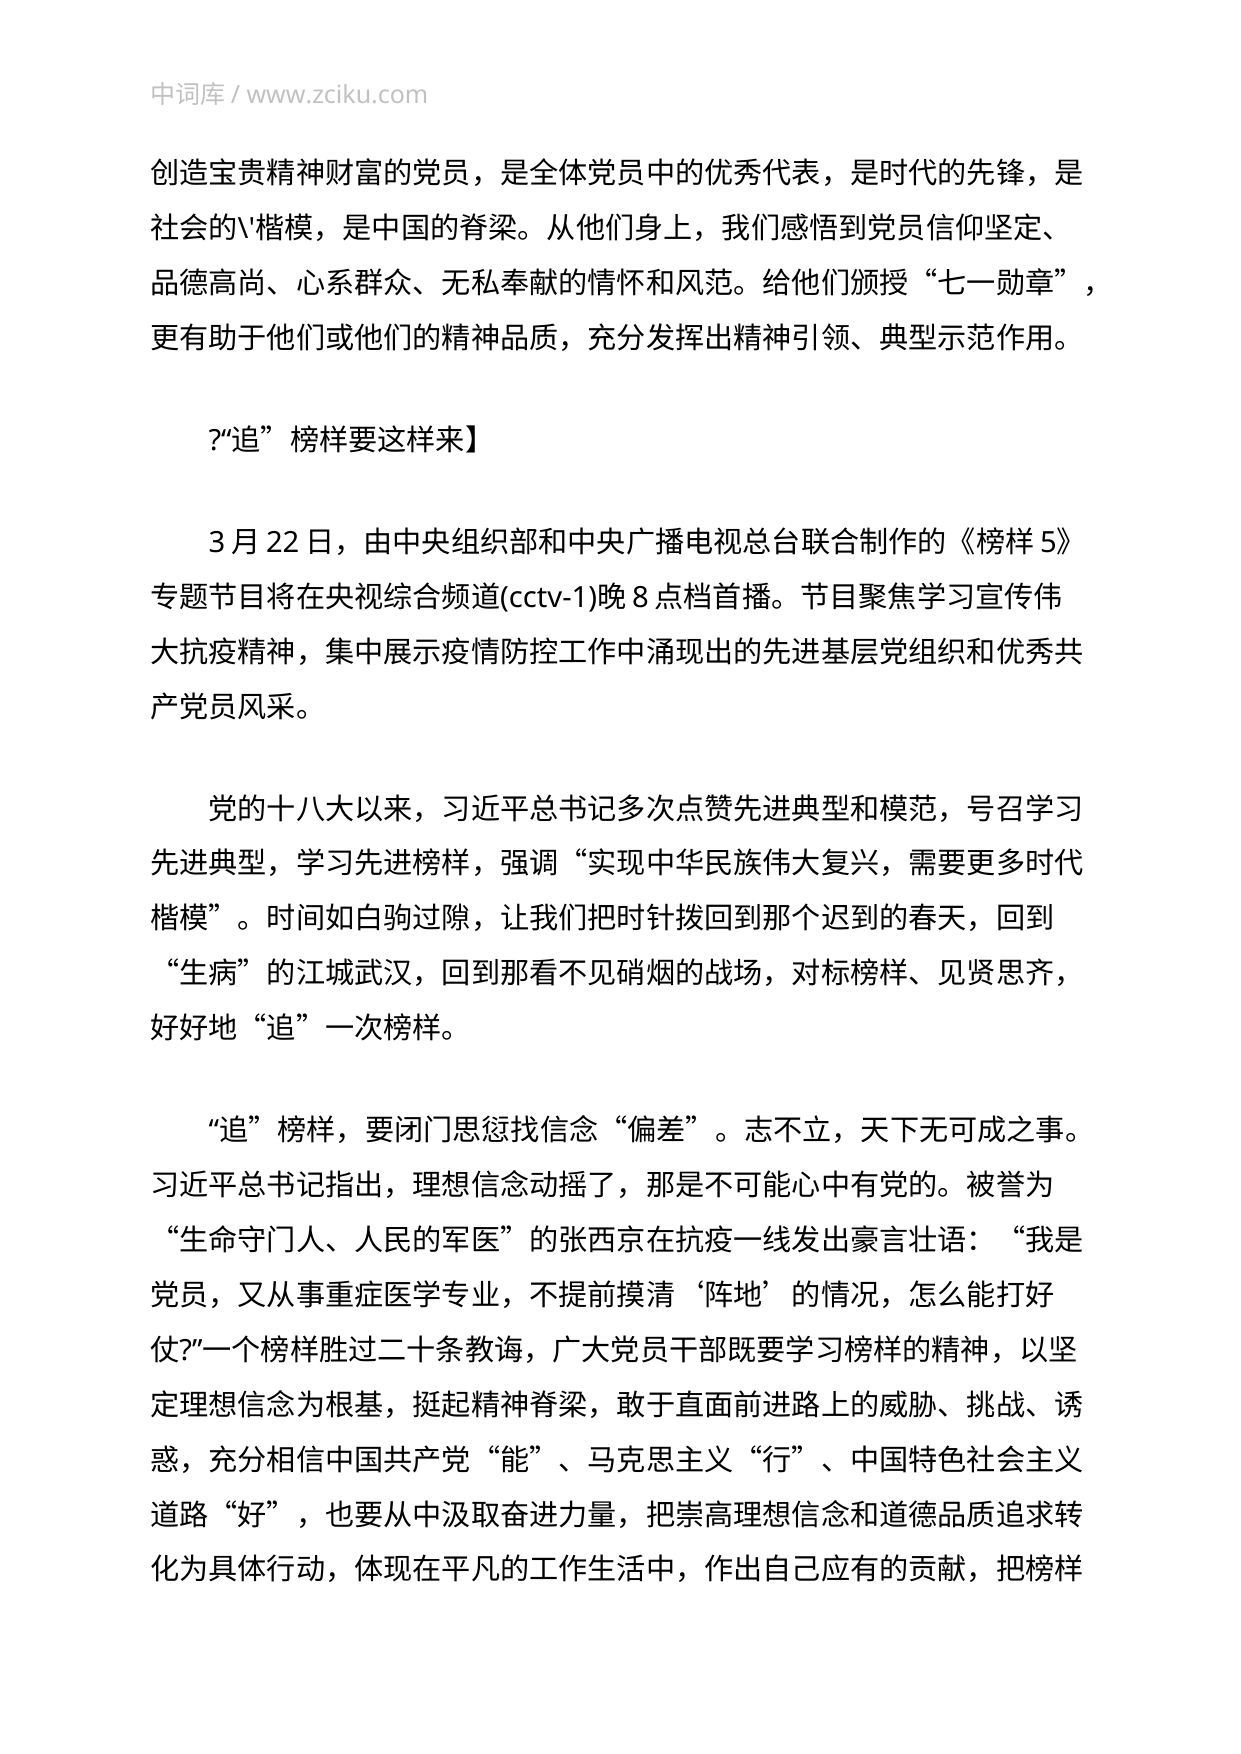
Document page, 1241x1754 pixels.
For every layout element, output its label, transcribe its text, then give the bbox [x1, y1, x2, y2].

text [150, 1107, 1090, 1588]
text 党的十八大以来，习近平总书记多次点赞先进典型和模范，号召学习先进典型，学习先进榜样，强调“实现中华民族伟大复兴，需要更多时代楷模”。时间如白驹过隙，让我们把时针拨回到那个迟到的春天，回到“生病”的江城武汉，回到那看不见硝烟的战场，对标榜样、见贤思齐，好好地“追”一次榜样。 [150, 785, 1090, 1047]
text ?“追”榜样要这样来】 [150, 417, 1090, 459]
text 3月22日，由中央组织部和中央广播电视总台联合制作的《榜样5》专题节目将在央视综合频道(cctv-1)晚8点档首播。节目聚焦学习宣传伟大抗疫精神，集中展示疫情防控工作中涌现出的先进基层党组织和优秀共产党员风采。 [150, 518, 1090, 726]
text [150, 150, 1090, 357]
